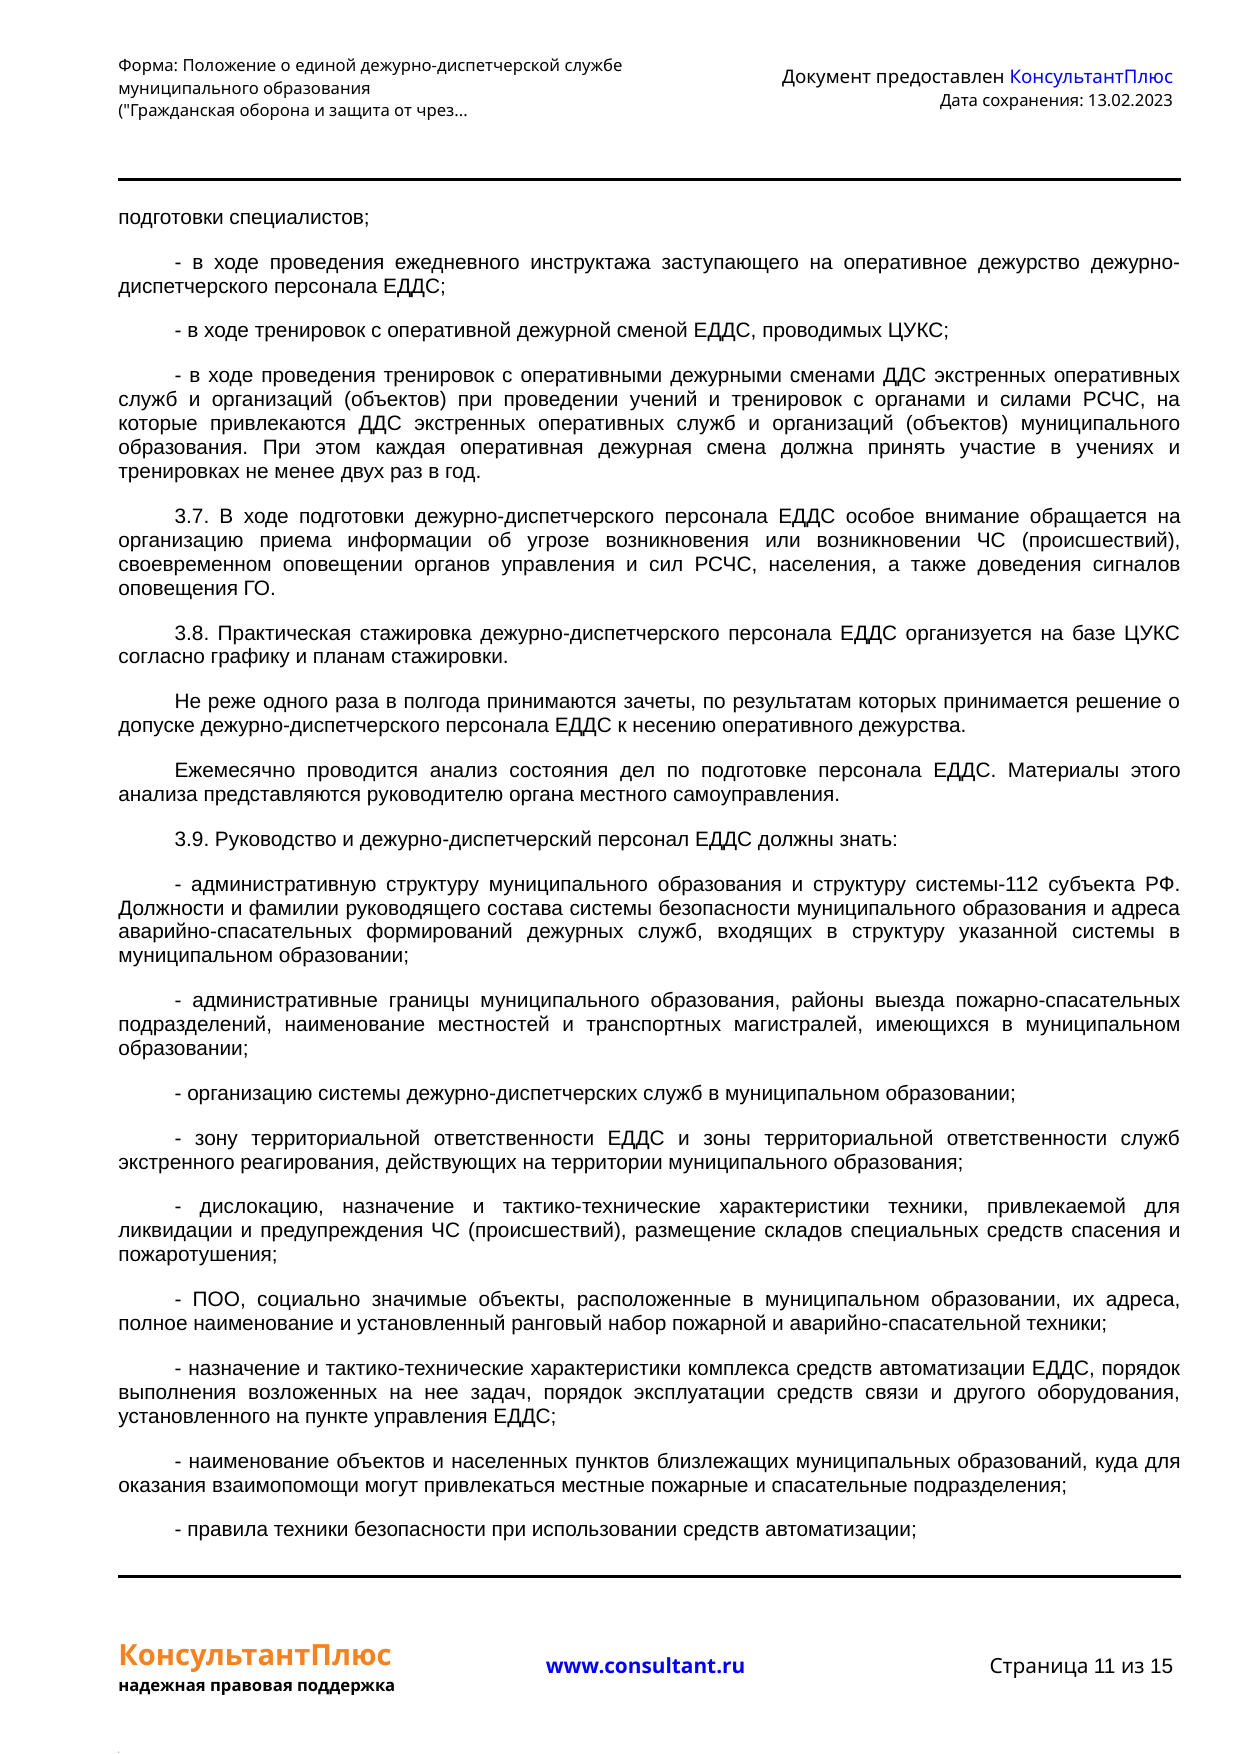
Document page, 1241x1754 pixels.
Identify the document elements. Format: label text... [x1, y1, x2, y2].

text Не реже одного раза в полгода принимаются зачеты, по результатам которых принимается решение о допуске дежурно-диспетчерского персонала ЕДДС к несению оперативного дежурства. [118, 689, 1181, 737]
text Ежемесячно проводится анализ состояния дел по подготовке персонала ЕДДС. Материалы этого анализа представляются руководителю органа местного самоуправления. [118, 758, 1181, 806]
text - в ходе проведения тренировок с оперативными дежурными сменами ДДС экстренных оперативных служб и организаций (объектов) при проведении учений и тренировок с органами и силами РСЧС, на которые привлекаются ДДС экстренных оперативных служб и организаций (объектов) муниципального образования. При этом каждая оперативная дежурная смена должна принять участие в учениях и тренировках не менее двух раз в год. [118, 363, 1181, 483]
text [118, 205, 1181, 229]
text - в ходе тренировок с оперативной дежурной сменой ЕДДС, проводимых ЦУКС; [118, 318, 1181, 342]
text - правила техники безопасности при использовании средств автоматизации; [118, 1517, 1181, 1541]
text - наименование объектов и населенных пунктов близлежащих муниципальных образований, куда для оказания взаимопомощи могут привлекаться местные пожарные и спасательные подразделения; [118, 1448, 1181, 1496]
text - в ходе проведения ежедневного инструктажа заступающего на оперативное дежурство дежурно-диспетчерского персонала ЕДДС; [118, 249, 1181, 297]
text - назначение и тактико-технические характеристики комплекса средств автоматизации ЕДДС, порядок выполнения возложенных на нее задач, порядок эксплуатации средств связи и другого оборудования, установленного на пункте управления ЕДДС; [118, 1356, 1181, 1428]
text - зону территориальной ответственности ЕДДС и зоны территориальной ответственности служб экстренного реагирования, действующих на территории муниципального образования; [118, 1126, 1181, 1173]
text - организацию системы дежурно-диспетчерских служб в муниципальном образовании; [118, 1081, 1181, 1105]
text - административные границы муниципального образования, районы выезда пожарно-спасательных подразделений, наименование местностей и транспортных магистралей, имеющихся в муниципальном образовании; [118, 988, 1181, 1060]
text 3.9. Руководство и дежурно-диспетчерский персонал ЕДДС должны знать: [118, 827, 1181, 851]
text - административную структуру муниципального образования и структуру системы-112 субъекта РФ. Должности и фамилии руководящего состава системы безопасности муниципального образования и адреса аварийно-спасательных формирований дежурных служб, входящих в структуру указанной системы в муниципальном образовании; [118, 871, 1181, 967]
text 3.8. Практическая стажировка дежурно-диспетчерского персонала ЕДДС организуется на базе ЦУКС согласно графику и планам стажировки. [118, 620, 1181, 668]
text - дислокацию, назначение и тактико-технические характеристики техники, привлекаемой для ликвидации и предупреждения ЧС (происшествий), размещение складов специальных средств спасения и пожаротушения; [118, 1194, 1181, 1266]
text 3.7. В ходе подготовки дежурно-диспетчерского персонала ЕДДС особое внимание обращается на организацию приема информации об угрозе возникновения или возникновении ЧС (происшествий), своевременном оповещении органов управления и сил РСЧС, населения, а также доведения сигналов оповещения ГО. [118, 504, 1181, 599]
text - ПОО, социально значимые объекты, расположенные в муниципальном образовании, их адреса, полное наименование и установленный ранговый набор пожарной и аварийно-спасательной техники; [118, 1287, 1181, 1335]
